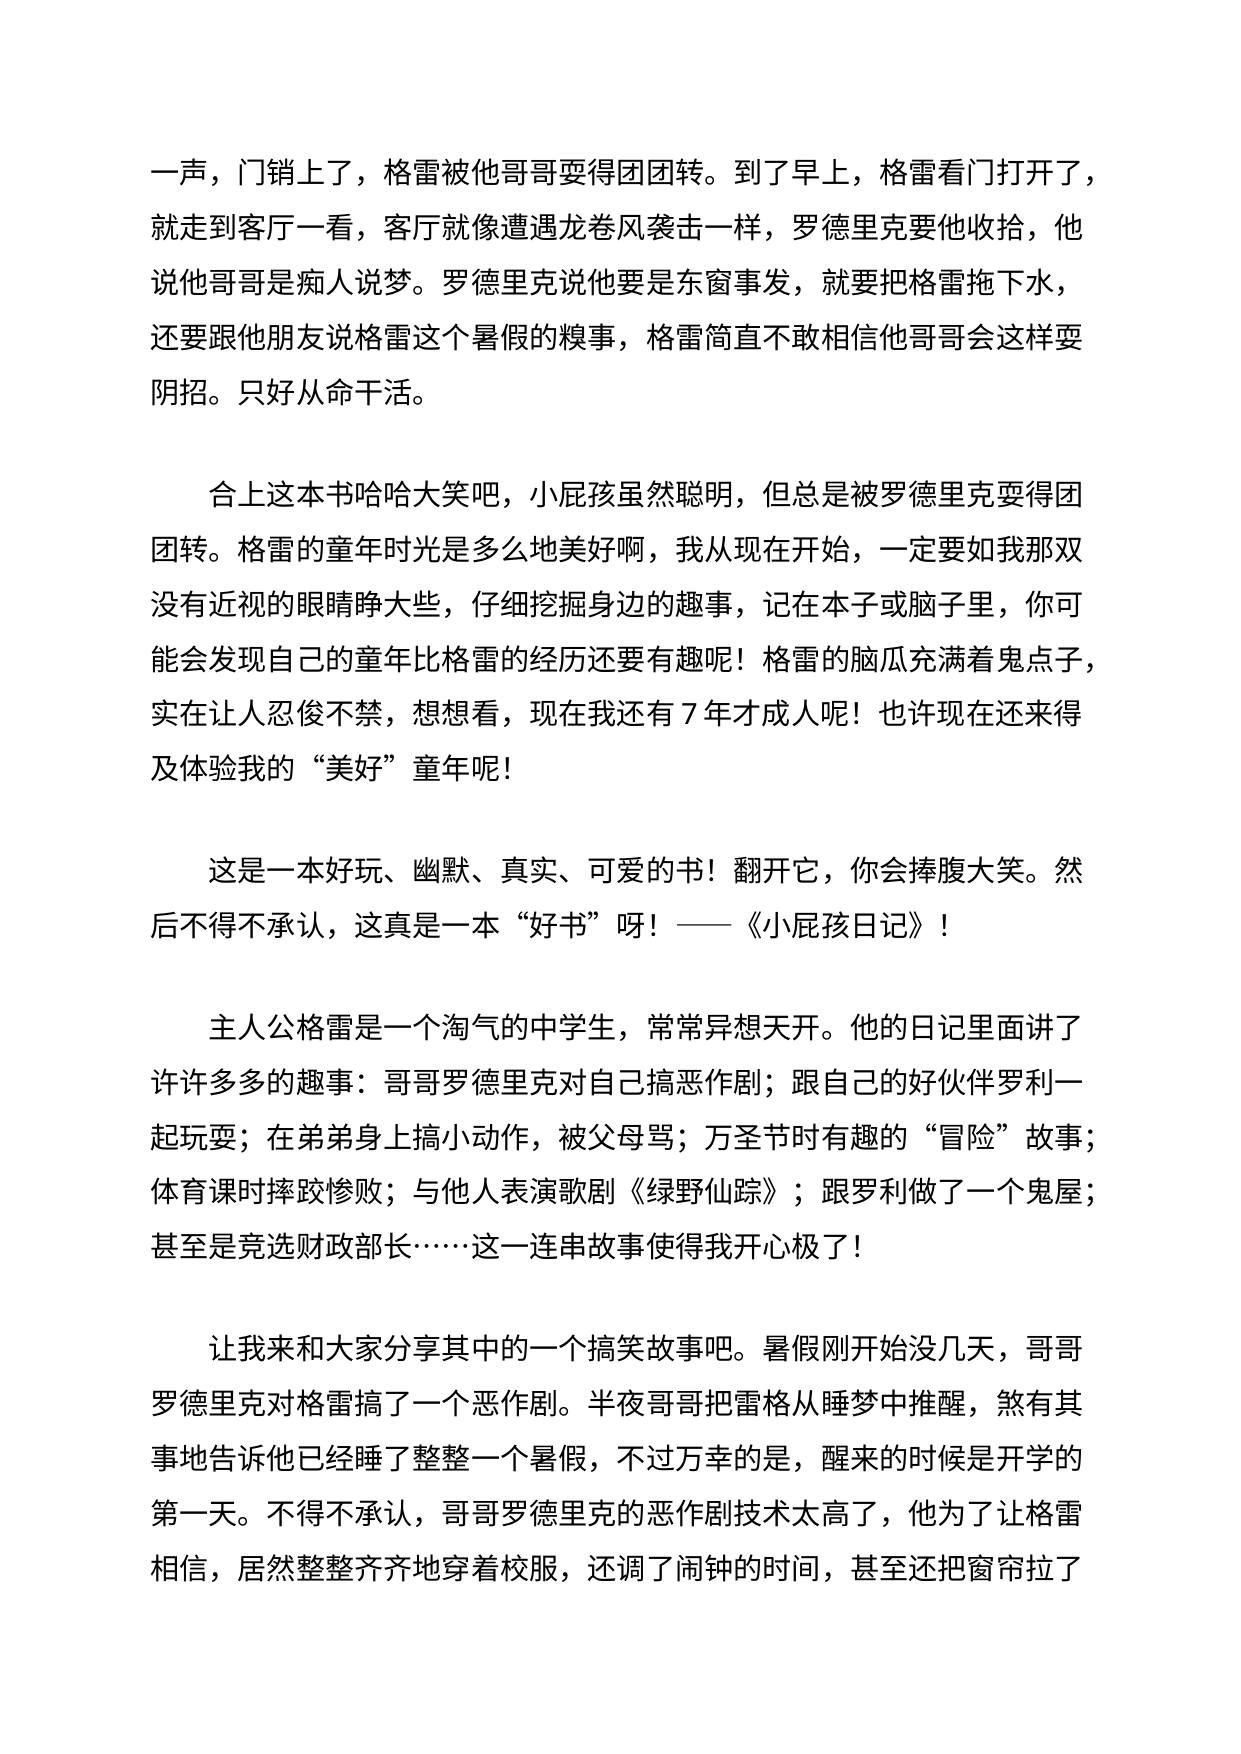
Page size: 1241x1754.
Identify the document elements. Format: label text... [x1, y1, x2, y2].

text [150, 150, 1090, 412]
text 合上这本书哈哈大笑吧，小屁孩虽然聪明，但总是被罗德里克耍得团团转。格雷的童年时光是多么地美好啊，我从现在开始，一定要如我那双没有近视的眼睛睁大些，仔细挖掘身边的趣事，记在本子或脑子里，你可能会发现自己的童年比格雷的经历还要有趣呢！格雷的脑瓜充满着鬼点子，实在让人忍俊不禁，想想看，现在我还有7年才成人呢！也许现在还来得及体验我的“美好”童年呢！ [150, 471, 1090, 788]
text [150, 1326, 1090, 1588]
text 主人公格雷是一个淘气的中学生，常常异想天开。他的日记里面讲了许许多多的趣事：哥哥罗德里克对自己搞恶作剧；跟自己的好伙伴罗利一起玩耍；在弟弟身上搞小动作，被父母骂；万圣节时有趣的“冒险”故事；体育课时摔跤惨败；与他人表演歌剧《绿野仙踪》；跟罗利做了一个鬼屋；甚至是竞选财政部长……这一连串故事使得我开心极了！ [150, 1004, 1090, 1266]
text 这是一本好玩、幽默、真实、可爱的书！翻开它，你会捧腹大笑。然后不得不承认，这真是一本“好书”呀！——《小屁孩日记》！ [150, 848, 1090, 945]
